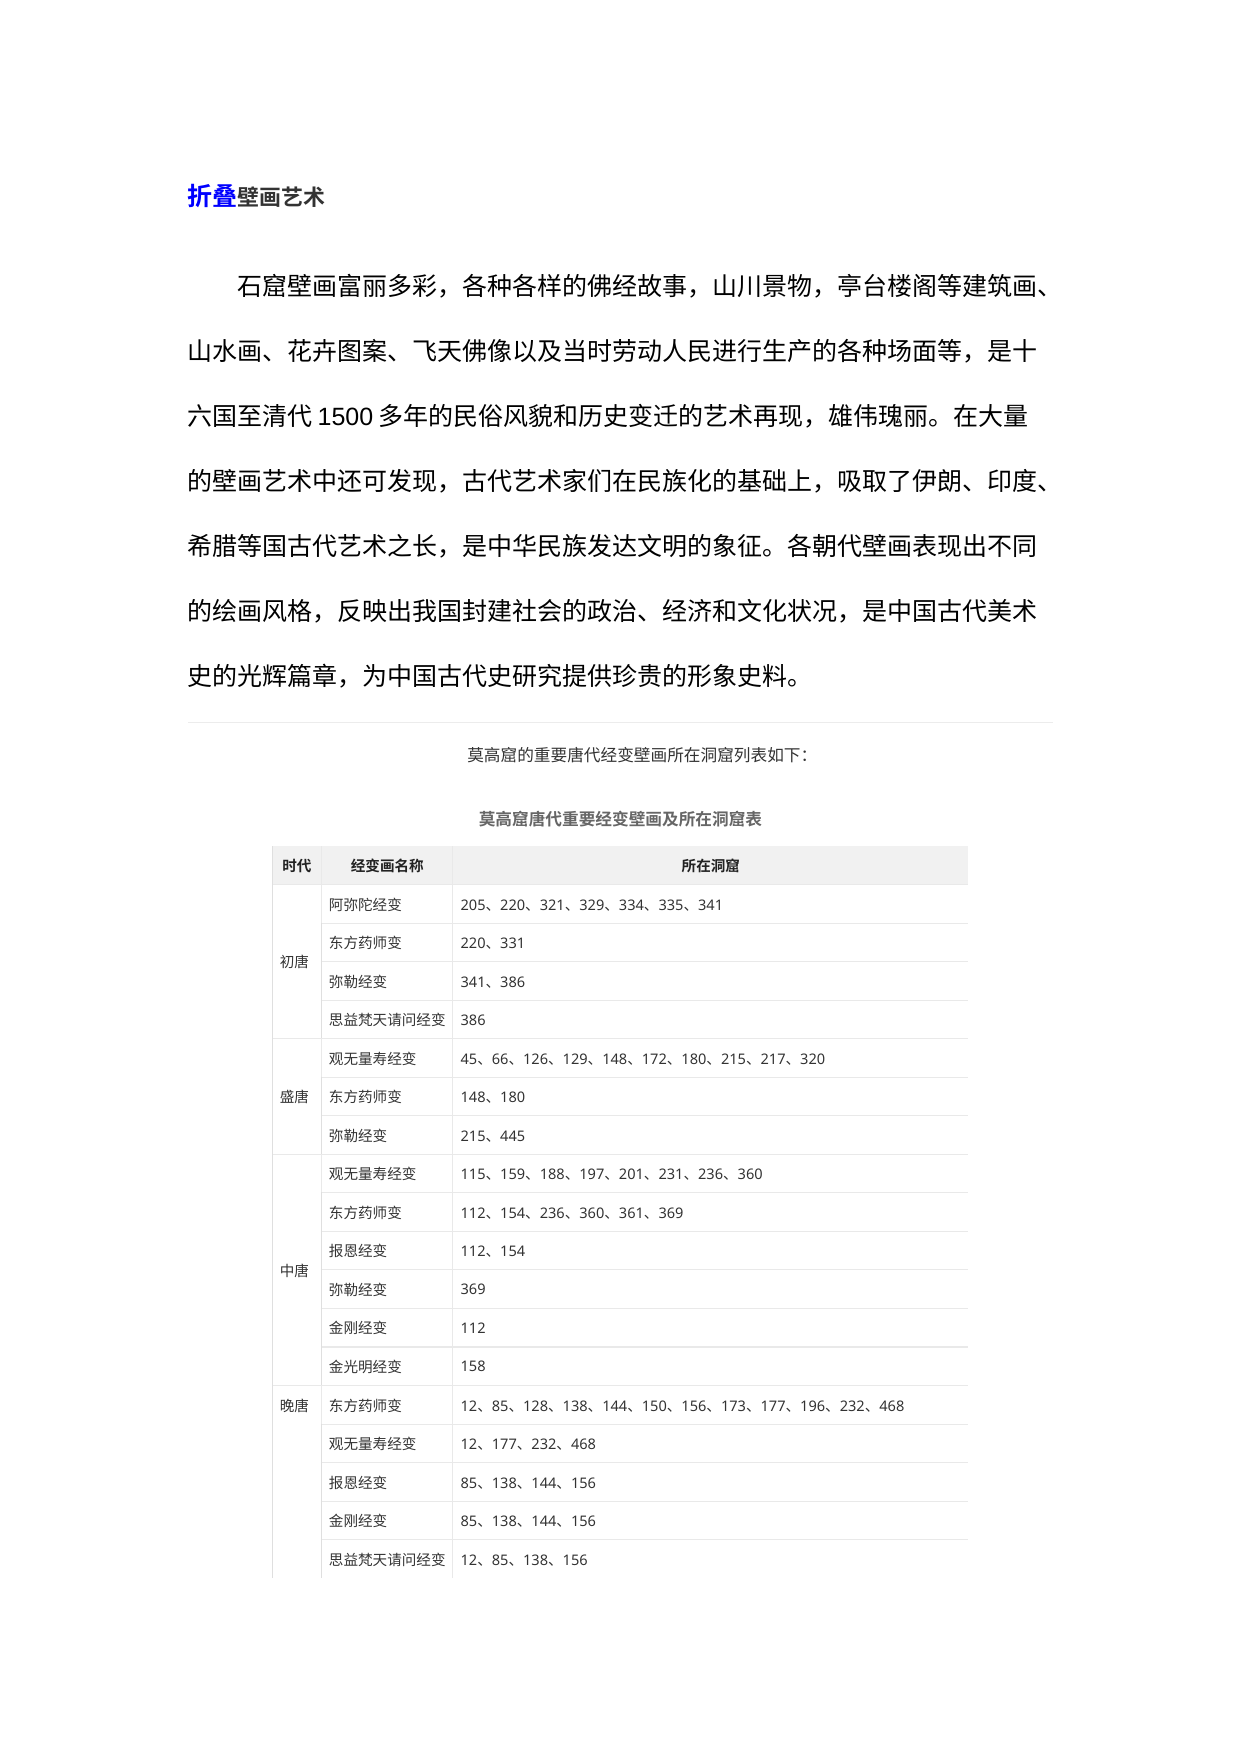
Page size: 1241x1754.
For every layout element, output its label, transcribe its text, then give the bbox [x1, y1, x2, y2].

table_cell 思益梵天请问经变 [322, 1001, 452, 1038]
table_cell 12、177、232、468 [453, 1425, 968, 1462]
table_cell 386 [453, 1001, 968, 1038]
table_cell 东方药师变 [322, 1386, 452, 1423]
table_cell 369 [453, 1270, 968, 1308]
table_cell 东方药师变 [322, 1193, 452, 1231]
table_header 莫高窟唐代重要经变壁画及所在洞窟表 [272, 789, 968, 846]
table_cell 观无量寿经变 [322, 1039, 452, 1077]
table_cell 12、85、128、138、144、150、156、173、177、196、232、468 [453, 1386, 968, 1423]
table_cell 金光明经变 [322, 1348, 452, 1385]
table_cell 金刚经变 [322, 1309, 452, 1346]
table_cell 中唐 [273, 1155, 321, 1385]
table_cell 112、154、236、360、361、369 [453, 1193, 968, 1231]
table_cell 215、445 [453, 1116, 968, 1154]
table_cell 85、138、144、156 [453, 1502, 968, 1539]
table_cell 晚唐 [273, 1386, 321, 1578]
table_cell 初唐 [273, 885, 321, 1038]
table_cell 158 [453, 1348, 968, 1385]
table_cell 弥勒经变 [322, 1116, 452, 1154]
table_cell 所在洞窟 [453, 846, 968, 884]
table_cell 115、159、188、197、201、231、236、360 [453, 1155, 968, 1192]
table_cell 弥勒经变 [322, 962, 452, 999]
table_cell 东方药师变 [322, 1078, 452, 1115]
table_cell 341、386 [453, 962, 968, 999]
table_cell 观无量寿经变 [322, 1155, 452, 1192]
text 莫高窟的重要唐代经变壁画所在洞窟列表如下： [187, 738, 1053, 770]
table_cell 85、138、144、156 [453, 1463, 968, 1501]
table_cell 45、66、126、129、148、172、180、215、217、320 [453, 1039, 968, 1077]
table_cell 金刚经变 [322, 1502, 452, 1539]
table_cell 弥勒经变 [322, 1270, 452, 1308]
table_cell 思益梵天请问经变 [322, 1540, 452, 1578]
table_cell 12、85、138、156 [453, 1540, 968, 1578]
table_cell 205、220、321、329、334、335、341 [453, 885, 968, 922]
subtitle 折叠壁画艺术 [187, 162, 1053, 227]
table_cell 112、154 [453, 1232, 968, 1269]
subtitle 石窟壁画富丽多彩，各种各样的佛经故事，山川景物，亭台楼阁等建筑画、山水画、花卉图案、飞天佛像以及当时劳动人民进行生产的各种场面等，是十六国至清代1500多年的民俗风貌和历史变迁的艺术再现，雄伟瑰丽。在大量的壁画艺术中还可发现，古代艺术家们在民族化的基础上，吸取了伊朗、印度、希腊等国古代艺术之长，是中华民族发达文明的象征。各朝代壁画表现出不同的绘画风格，反映出我国封建社会的政治、经济和文化状况，是中国古代美术史的光辉篇章，为中国古代史研究提供珍贵的形象史料。 [187, 252, 1053, 723]
table_cell 112 [453, 1309, 968, 1346]
table_cell 东方药师变 [322, 924, 452, 961]
table_cell 经变画名称 [322, 846, 452, 884]
table_cell 盛唐 [273, 1039, 321, 1154]
table_cell 报恩经变 [322, 1232, 452, 1269]
table_cell 148、180 [453, 1078, 968, 1115]
table_cell 报恩经变 [322, 1463, 452, 1501]
table_cell 时代 [273, 846, 321, 884]
table_cell 220、331 [453, 924, 968, 961]
table_cell 观无量寿经变 [322, 1425, 452, 1462]
table_cell 阿弥陀经变 [322, 885, 452, 922]
